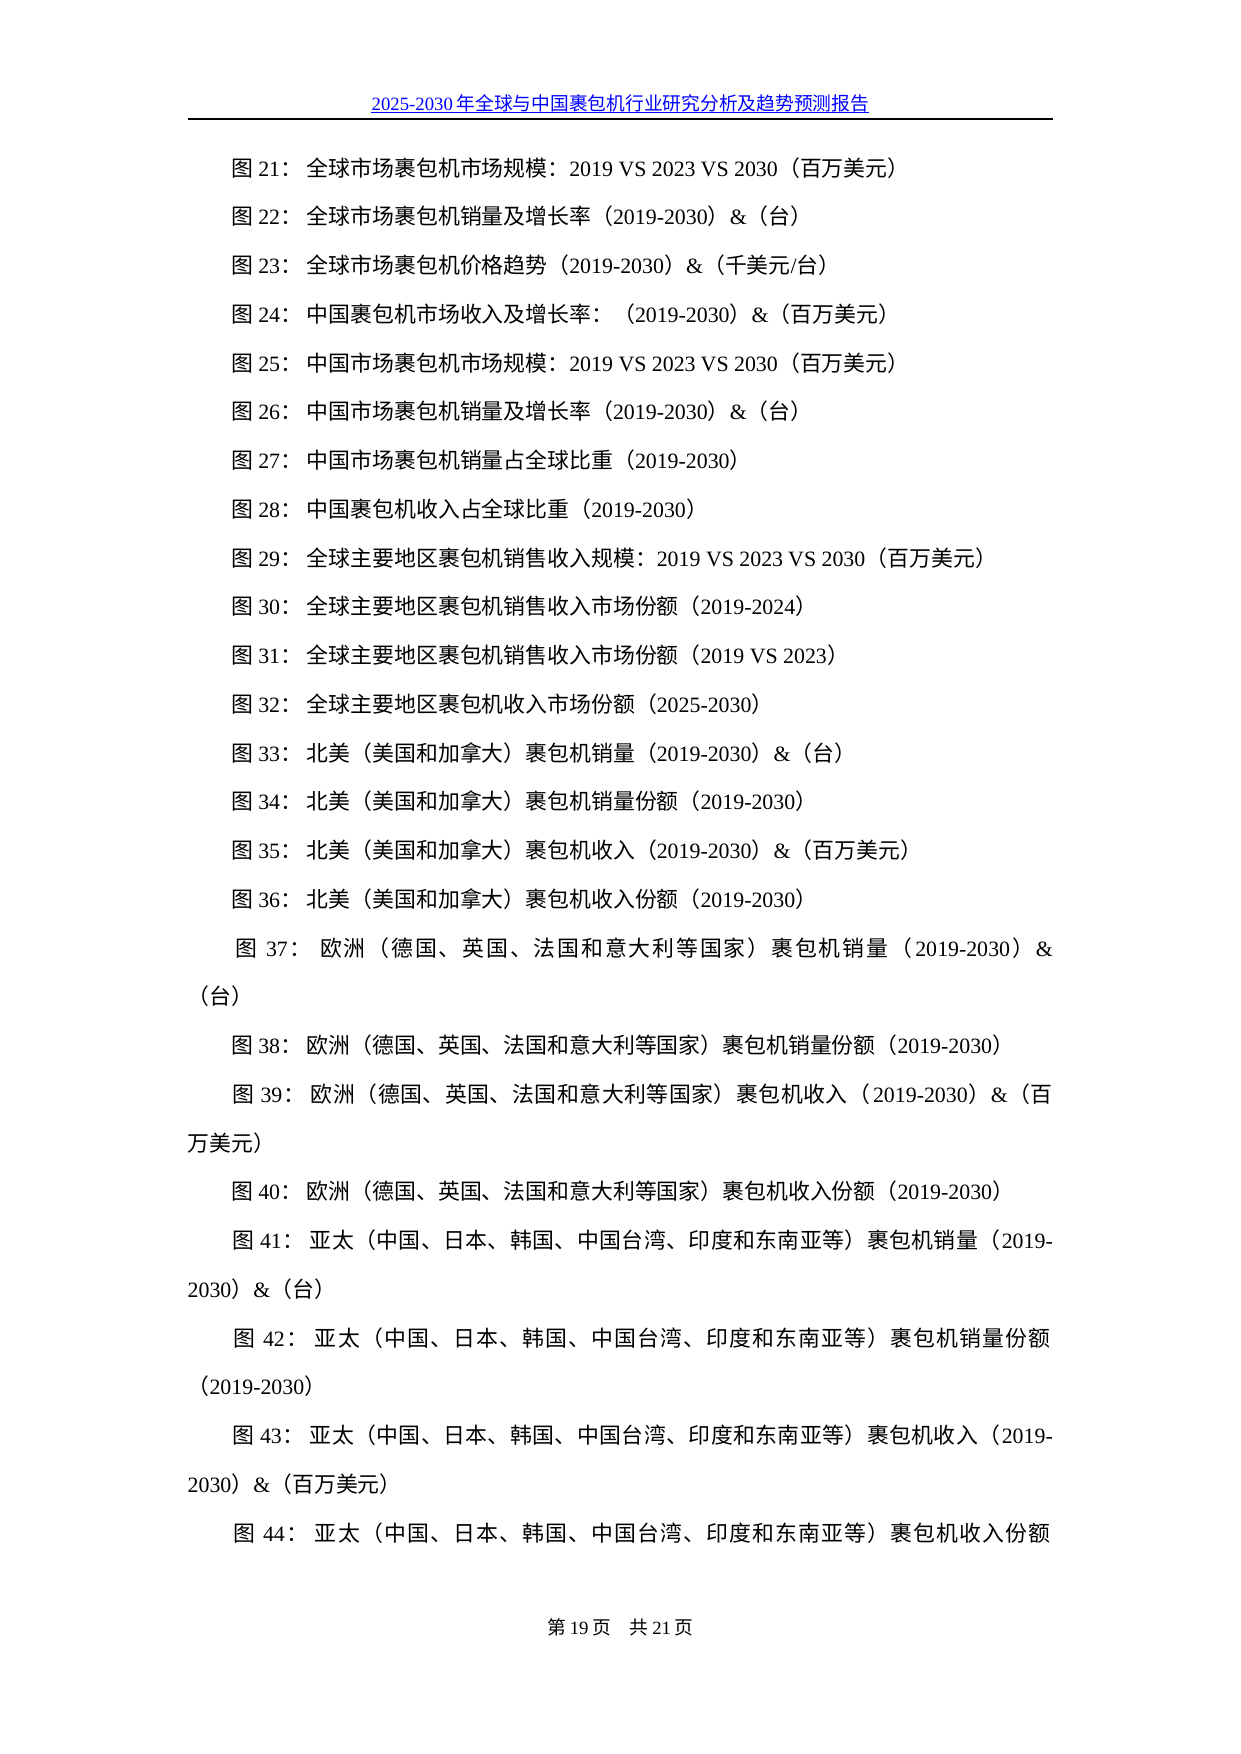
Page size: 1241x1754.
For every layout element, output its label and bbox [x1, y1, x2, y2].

text [187, 150, 1053, 1548]
